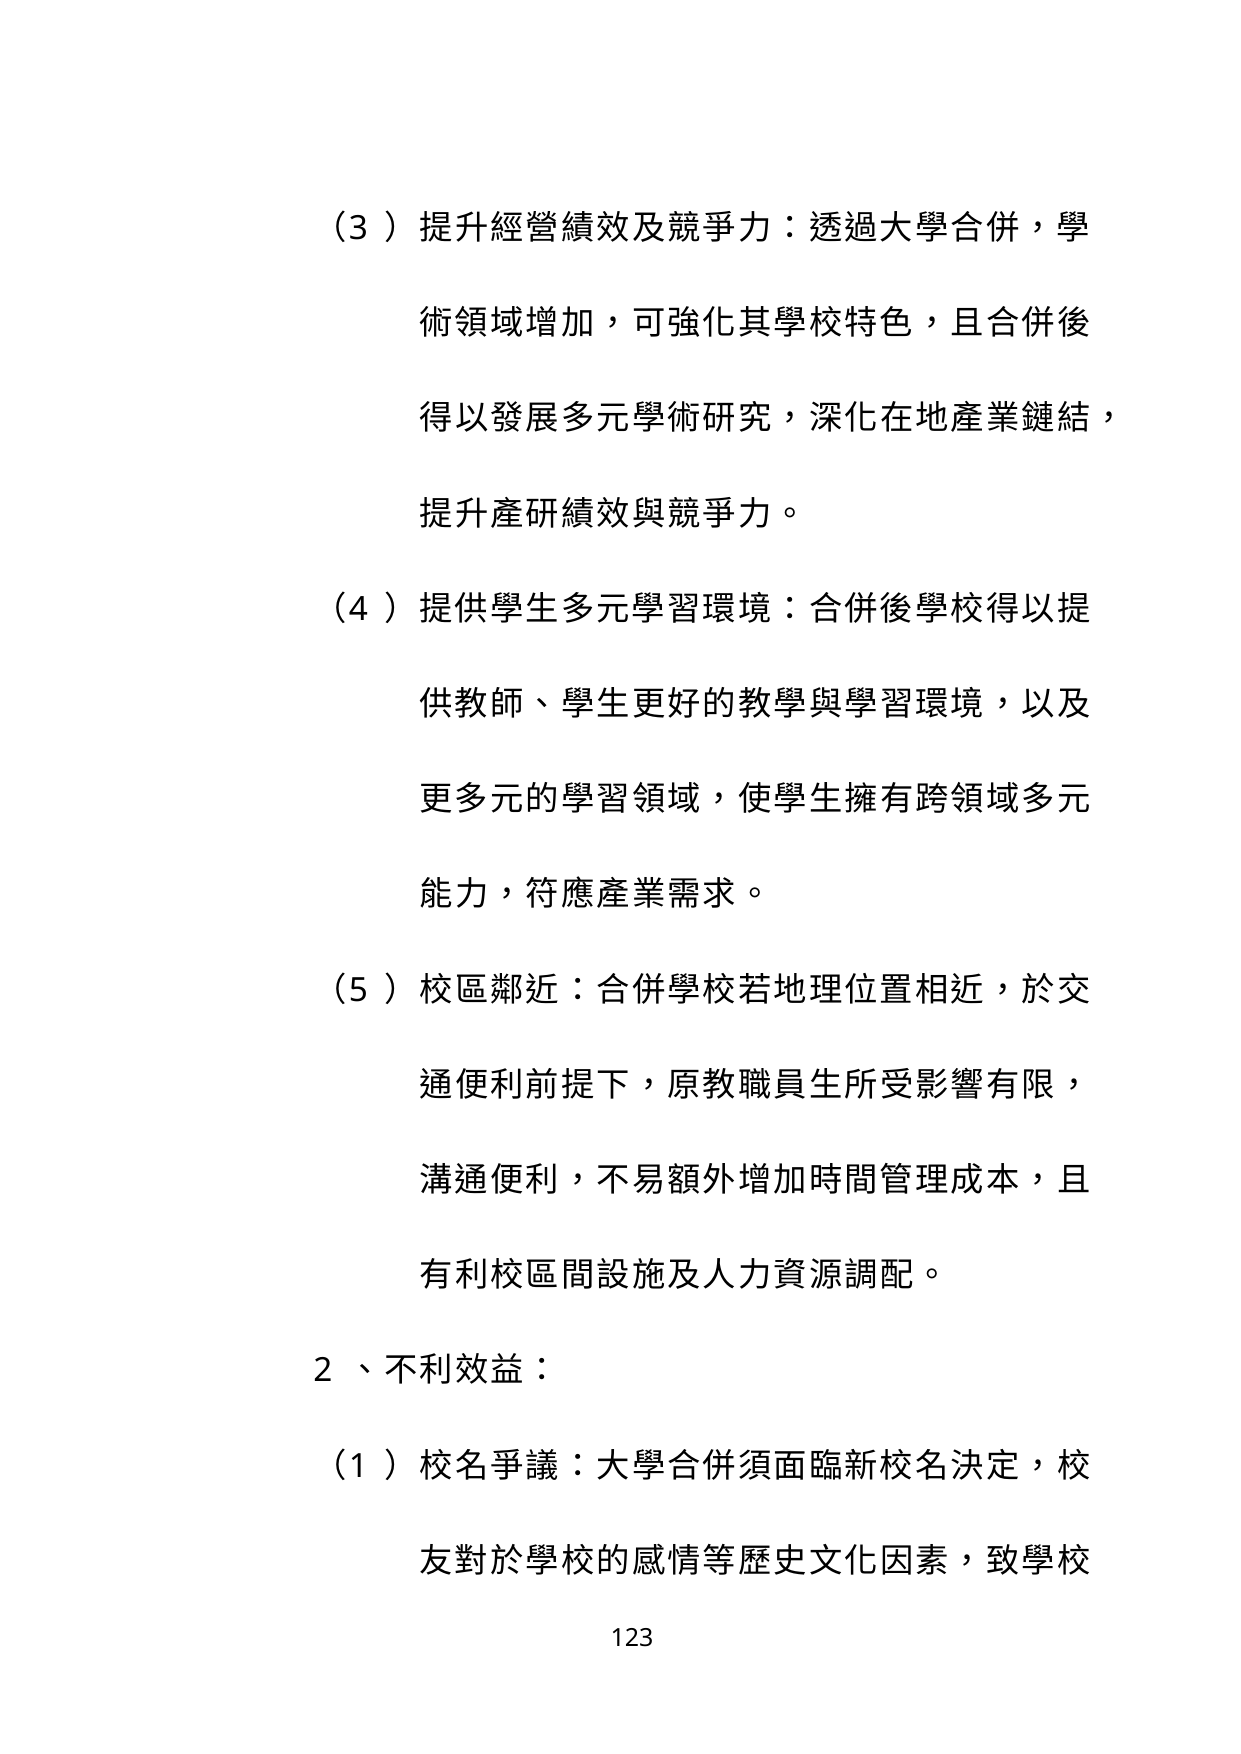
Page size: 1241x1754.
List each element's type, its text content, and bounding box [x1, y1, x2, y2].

subtitle 提供學生多元學習環境：合併後學校得以提供教師、學生更好的教學與學習環境，以及更多元的學習領域，使學生擁有跨領域多元能力，符應產業需求。 [296, 558, 1092, 939]
subtitle 提升經營績效及競爭力：透過大學合併，學術領域增加，可強化其學校特色，且合併後得以發展多元學術研究，深化在地產業鏈結，提升產研績效與競爭力。 [296, 177, 1092, 558]
subtitle 校區鄰近：合併學校若地理位置相近，於交通便利前提下，原教職員生所受影響有限，溝通便利，不易額外增加時間管理成本，且有利校區間設施及人力資源調配。 [296, 939, 1092, 1320]
subtitle 校名爭議：大學合併須面臨新校名決定，校友對於學校的感情等歷史文化因素，致學校推動合併計畫常面臨阻力。 [296, 1415, 1092, 1605]
subtitle 不利效益： [296, 1320, 1092, 1415]
